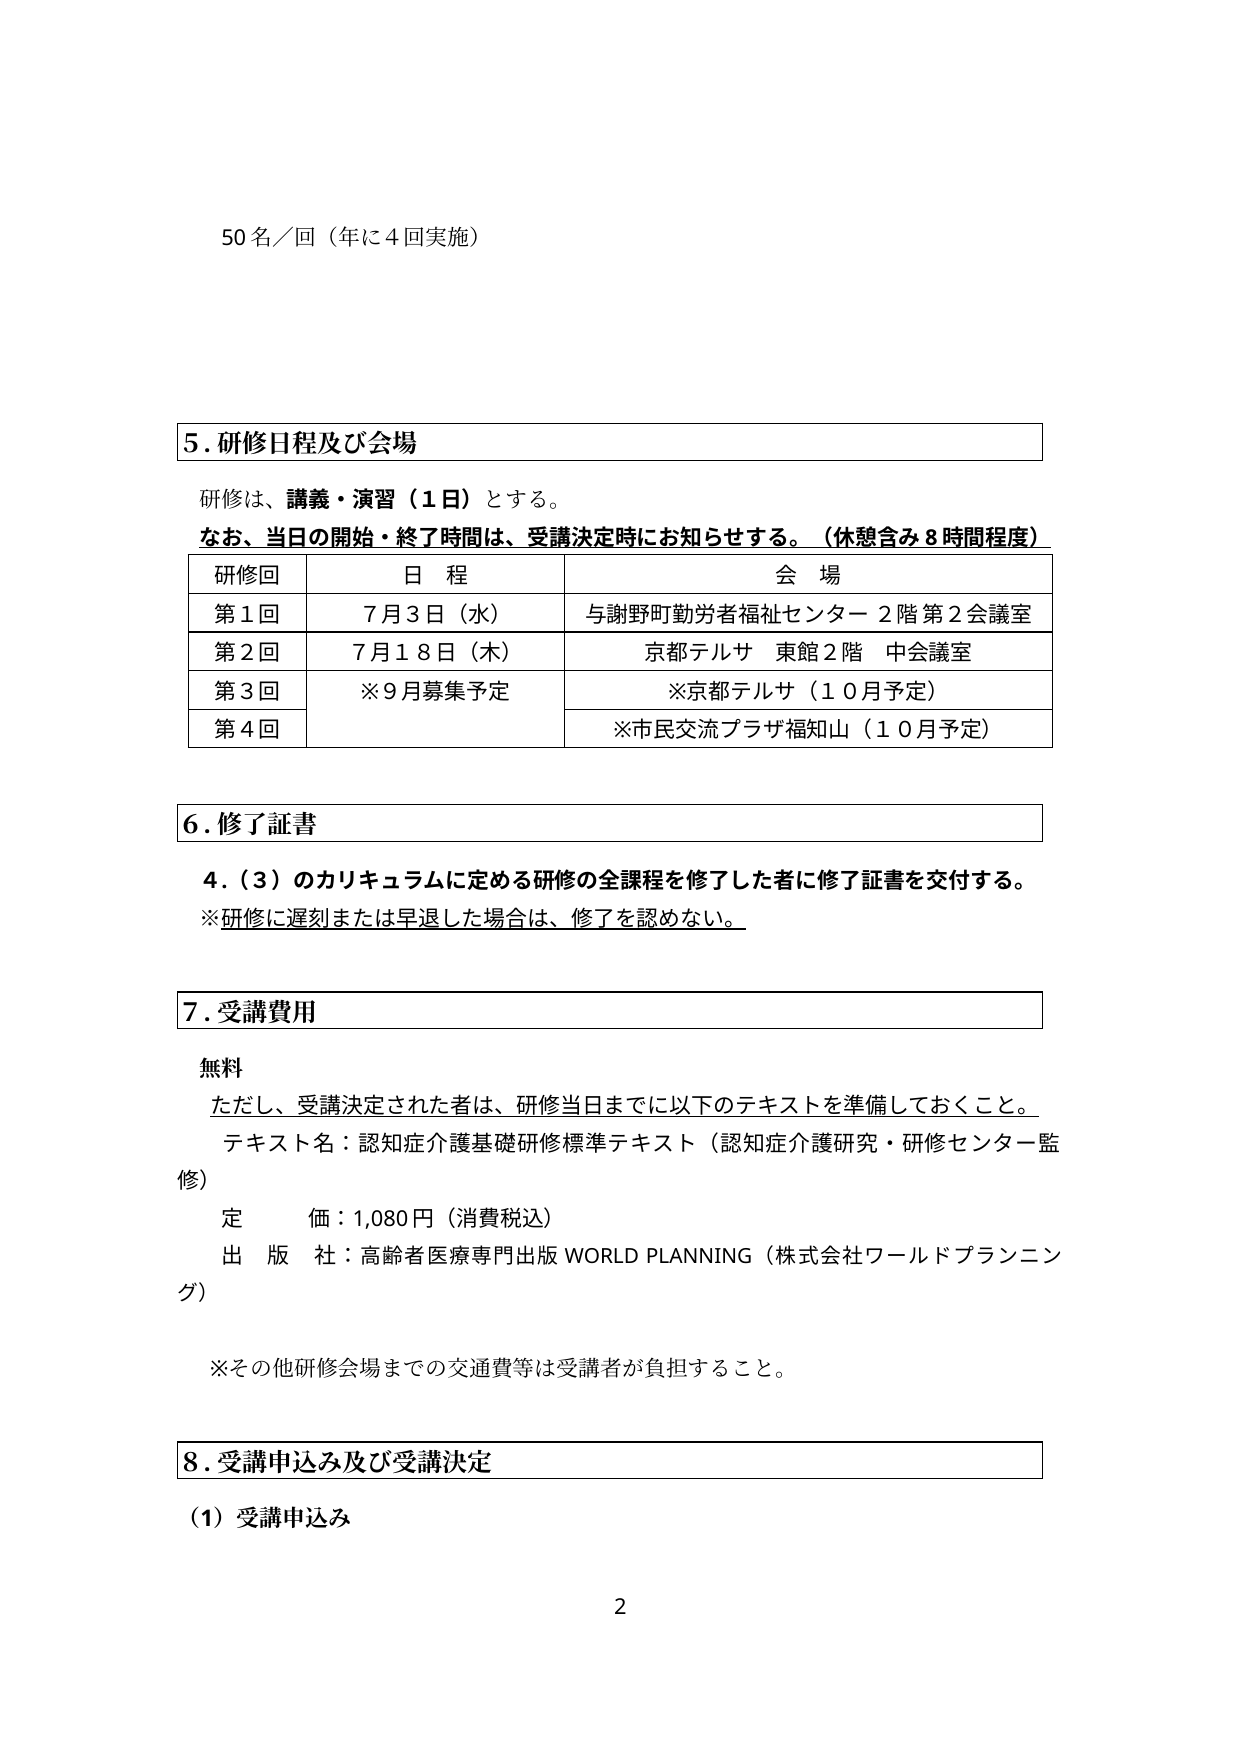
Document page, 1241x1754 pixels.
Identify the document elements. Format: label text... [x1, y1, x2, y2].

text ８. 受講申込み及び受講決定 [177, 1423, 1063, 1498]
table_cell 第４回 [189, 710, 306, 747]
text ４.（３）のカリキュラムに定める研修の全課程を修了した者に修了証書を交付する。 [177, 861, 1063, 898]
text ただし、受講決定された者は、研修当日までに以下のテキストを準備しておくこと。 [177, 1086, 1063, 1123]
table_cell ※９月募集予定 [307, 671, 564, 747]
table_cell 第１回 [189, 594, 306, 631]
text （1）受講申込み [177, 1498, 1063, 1536]
table_cell 第３回 [189, 671, 306, 708]
text ６. 修了証書 [177, 786, 1063, 861]
text ※研修に遅刻または早退した場合は、修了を認めない。 [177, 898, 1063, 936]
table_cell ※市民交流プラザ福知山（１０月予定） [565, 710, 1052, 747]
table_header 日 程 [307, 555, 564, 593]
text 無料 [177, 1048, 1063, 1086]
table_cell 京都テルサ 東館２階 中会議室 [565, 633, 1052, 670]
text テキスト名：認知症介護基礎研修標準テキスト（認知症介護研究・研修センター監修） [177, 1123, 1063, 1198]
table_cell 与謝野町勤労者福祉センター ２階 第２会議室 [565, 594, 1052, 631]
table_header 研修回 [189, 555, 306, 593]
text ７. 受講費用 [177, 973, 1063, 1048]
text 研修は、講義・演習（１日）とする。 [177, 479, 1063, 517]
text 定 価：1,080円（消費税込） [177, 1198, 1063, 1236]
table_cell ７月３日（水） [307, 594, 564, 631]
table_header 会 場 [565, 555, 1052, 593]
text なお、当日の開始・終了時間は、受講決定時にお知らせする。（休憩含み8時間程度） [177, 517, 1063, 554]
text ５. 研修日程及び会場 [177, 404, 1063, 479]
text ※その他研修会場までの交通費等は受講者が負担すること。 [177, 1348, 1063, 1386]
text 50名／回（年に４回実施） [177, 217, 1063, 254]
table_cell ※京都テルサ（１０月予定） [565, 671, 1052, 708]
table_cell ７月１８日（木） [307, 633, 564, 670]
text 出 版 社：高齢者医療専門出版WORLD PLANNING（株式会社ワールドプランニング） [177, 1236, 1063, 1311]
table_cell 第２回 [189, 633, 306, 670]
